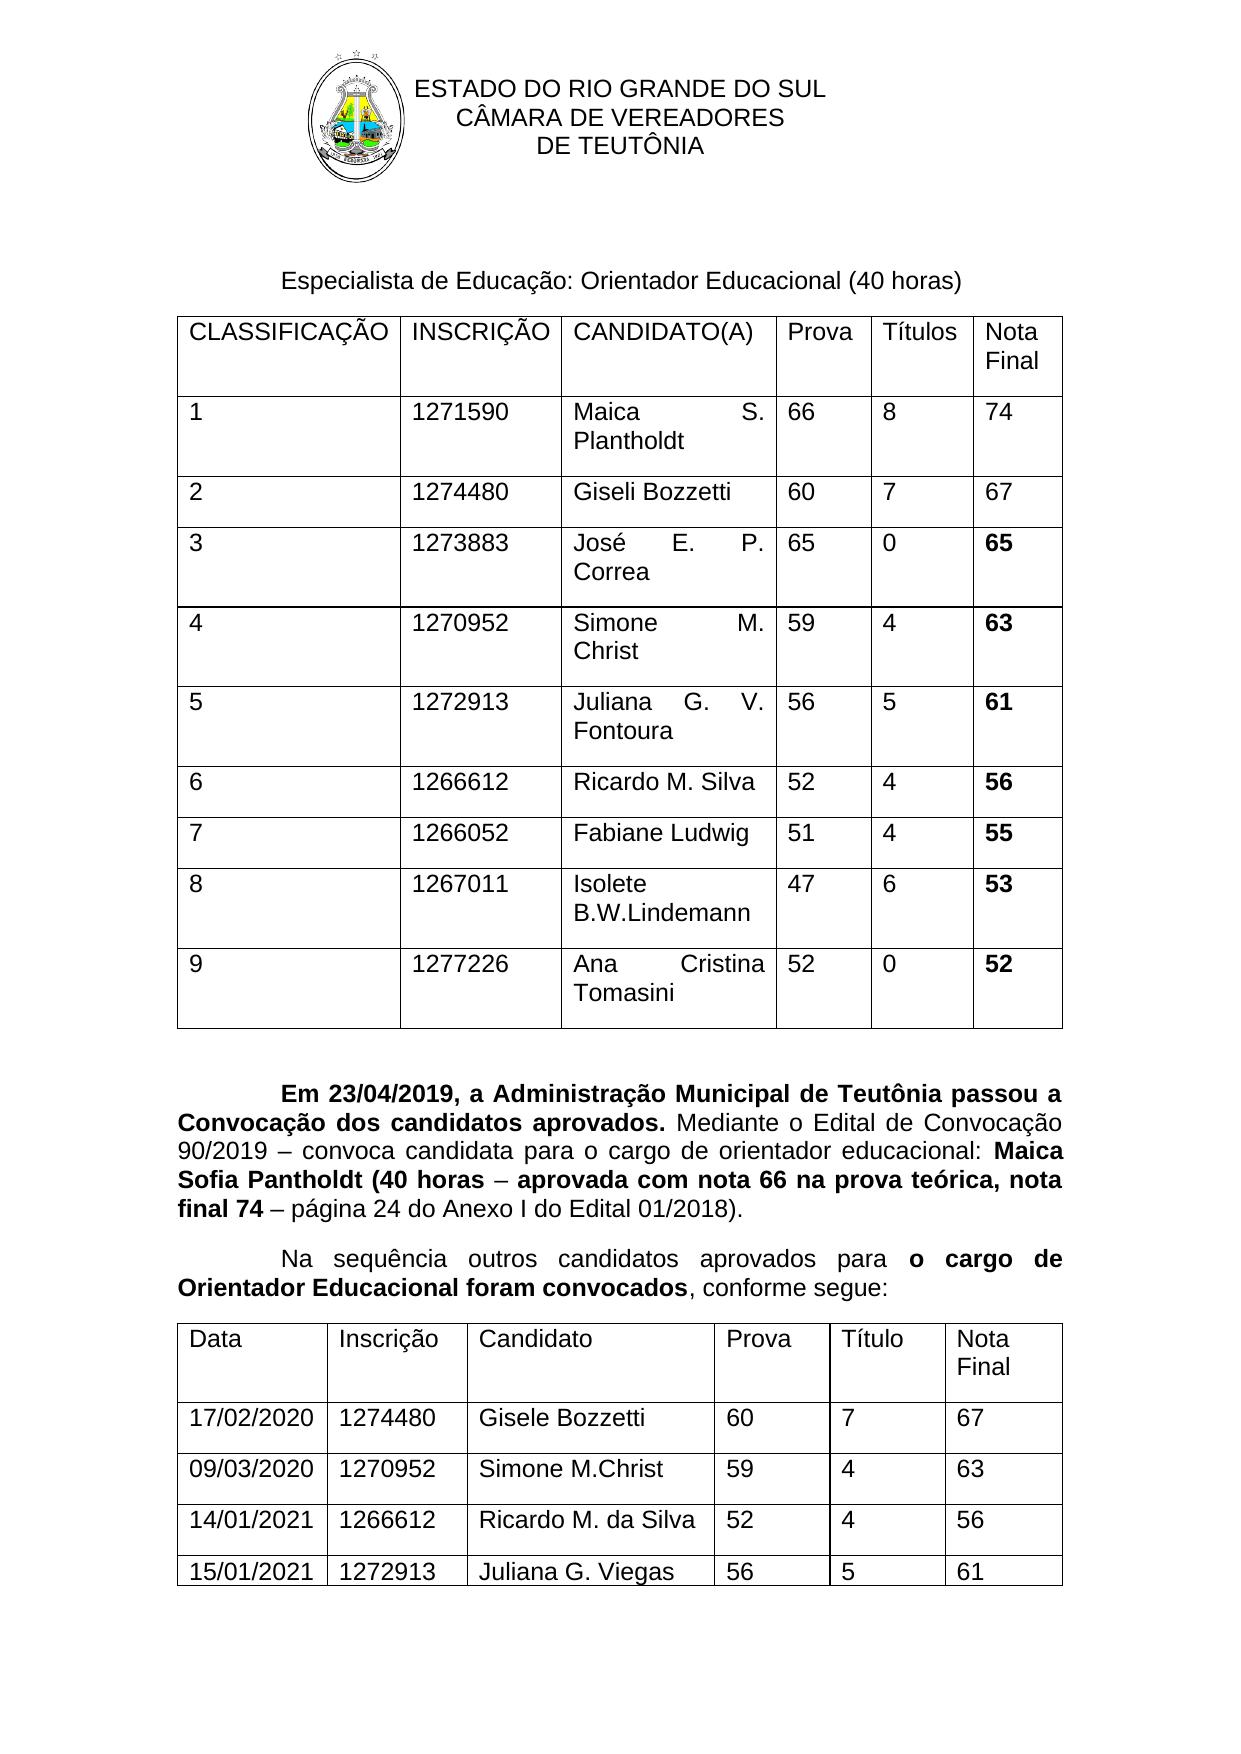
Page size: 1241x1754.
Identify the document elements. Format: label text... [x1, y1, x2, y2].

table_cell 1273883 [401, 528, 561, 606]
table_header Prova [777, 317, 871, 396]
table_cell 1267011 [401, 869, 561, 948]
table_cell 61 [974, 687, 1062, 766]
table_cell Juliana G. V. Fontoura [562, 687, 776, 766]
table_cell 56 [946, 1505, 1062, 1555]
table_cell 4 [831, 1454, 945, 1504]
text Em 23/04/2019, a Administração Municipal de Teutônia passou a Convocação dos candidatos aprovados. Mediante o Edital de Convocação 90/2019 – convoca candidata para o cargo de orientador educacional: Maica Sofia Pantholdt (40 horas – aprovada com nota 66 na prova teórica, nota final 74 – página 24 do Anexo I do Edital 01/2018). [177, 1079, 1063, 1222]
table_cell 5 [831, 1556, 945, 1585]
table_cell 1266052 [401, 818, 561, 868]
table_cell Simone M. Christ [562, 608, 776, 686]
table_cell 4 [872, 818, 973, 868]
text Na sequência outros candidatos aprovados para o cargo de Orientador Educacional foram convocados, conforme segue: [177, 1244, 1063, 1301]
table_cell Ana Cristina Tomasini [562, 949, 776, 1028]
table_cell 09/03/2020 [178, 1454, 327, 1504]
table_cell 51 [777, 818, 871, 868]
table_cell 1 [178, 397, 400, 476]
table_cell 4 [178, 608, 400, 686]
table_cell 4 [872, 608, 973, 686]
table_cell 53 [974, 869, 1062, 948]
table_cell 15/01/2021 [178, 1556, 327, 1585]
table_cell 3 [178, 528, 400, 606]
table_cell 65 [777, 528, 871, 606]
text Especialista de Educação: Orientador Educacional (40 horas) [177, 266, 1063, 295]
table_cell 0 [872, 949, 973, 1028]
table_header Candidato [468, 1324, 714, 1402]
table_header CLASSIFICAÇÃO [178, 317, 400, 396]
table_cell 7 [831, 1403, 945, 1453]
table_cell 1270952 [328, 1454, 467, 1504]
table_cell 63 [946, 1454, 1062, 1504]
table_cell 1274480 [328, 1403, 467, 1453]
table_header Prova [715, 1324, 829, 1402]
table_cell Gisele Bozzetti [468, 1403, 714, 1453]
table_cell Ricardo M. Silva [562, 767, 776, 817]
table_cell 59 [777, 608, 871, 686]
table_cell Maica S. Plantholdt [562, 397, 776, 476]
table_cell 17/02/2020 [178, 1403, 327, 1453]
table_cell 52 [777, 949, 871, 1028]
table_cell Giseli Bozzetti [562, 477, 776, 527]
table_header Títulos [872, 317, 973, 396]
table_cell 60 [777, 477, 871, 527]
table_cell 60 [715, 1403, 829, 1453]
table_cell 1277226 [401, 949, 561, 1028]
table_cell 1266612 [401, 767, 561, 817]
table_cell 2 [178, 477, 400, 527]
table_cell 7 [872, 477, 973, 527]
table_cell Simone M.Christ [468, 1454, 714, 1504]
table_cell 52 [715, 1505, 829, 1555]
table_cell 5 [178, 687, 400, 766]
table_cell 1272913 [401, 687, 561, 766]
table_cell 8 [178, 869, 400, 948]
table_header Título [831, 1324, 945, 1402]
table_cell 1270952 [401, 608, 561, 686]
table_cell 8 [872, 397, 973, 476]
table_cell 6 [872, 869, 973, 948]
table_cell 66 [777, 397, 871, 476]
table_cell 52 [974, 949, 1062, 1028]
table_cell 4 [831, 1505, 945, 1555]
table_header CANDIDATO(A) [562, 317, 776, 396]
table_cell 61 [946, 1556, 1062, 1585]
table_cell 0 [872, 528, 973, 606]
table_cell 65 [974, 528, 1062, 606]
table_cell 1274480 [401, 477, 561, 527]
table_cell 5 [872, 687, 973, 766]
table_cell Ricardo M. da Silva [468, 1505, 714, 1555]
table_cell 67 [974, 477, 1062, 527]
table_cell Fabiane Ludwig [562, 818, 776, 868]
table_cell 47 [777, 869, 871, 948]
table_cell 59 [715, 1454, 829, 1504]
table_cell Isolete B.W.Lindemann [562, 869, 776, 948]
table_cell 56 [715, 1556, 829, 1585]
table_cell 1266612 [328, 1505, 467, 1555]
table_cell 55 [974, 818, 1062, 868]
table_cell Juliana G. Viegas [468, 1556, 714, 1585]
table_header Inscrição [328, 1324, 467, 1402]
table_cell 67 [946, 1403, 1062, 1453]
table_cell 1271590 [401, 397, 561, 476]
table_cell 4 [872, 767, 973, 817]
table_cell 74 [974, 397, 1062, 476]
table_cell José E. P. Correa [562, 528, 776, 606]
table_cell 6 [178, 767, 400, 817]
picture [307, 50, 405, 183]
table_cell 56 [777, 687, 871, 766]
table_cell 52 [777, 767, 871, 817]
table_cell 1272913 [328, 1556, 467, 1585]
table_cell 7 [178, 818, 400, 868]
table_cell 63 [974, 608, 1062, 686]
table_cell 14/01/2021 [178, 1505, 327, 1555]
table_header Nota Final [946, 1324, 1062, 1402]
table_header Data [178, 1324, 327, 1402]
table_header INSCRIÇÃO [401, 317, 561, 396]
table_cell 56 [974, 767, 1062, 817]
table_cell 9 [178, 949, 400, 1028]
table_header Nota Final [974, 317, 1062, 396]
